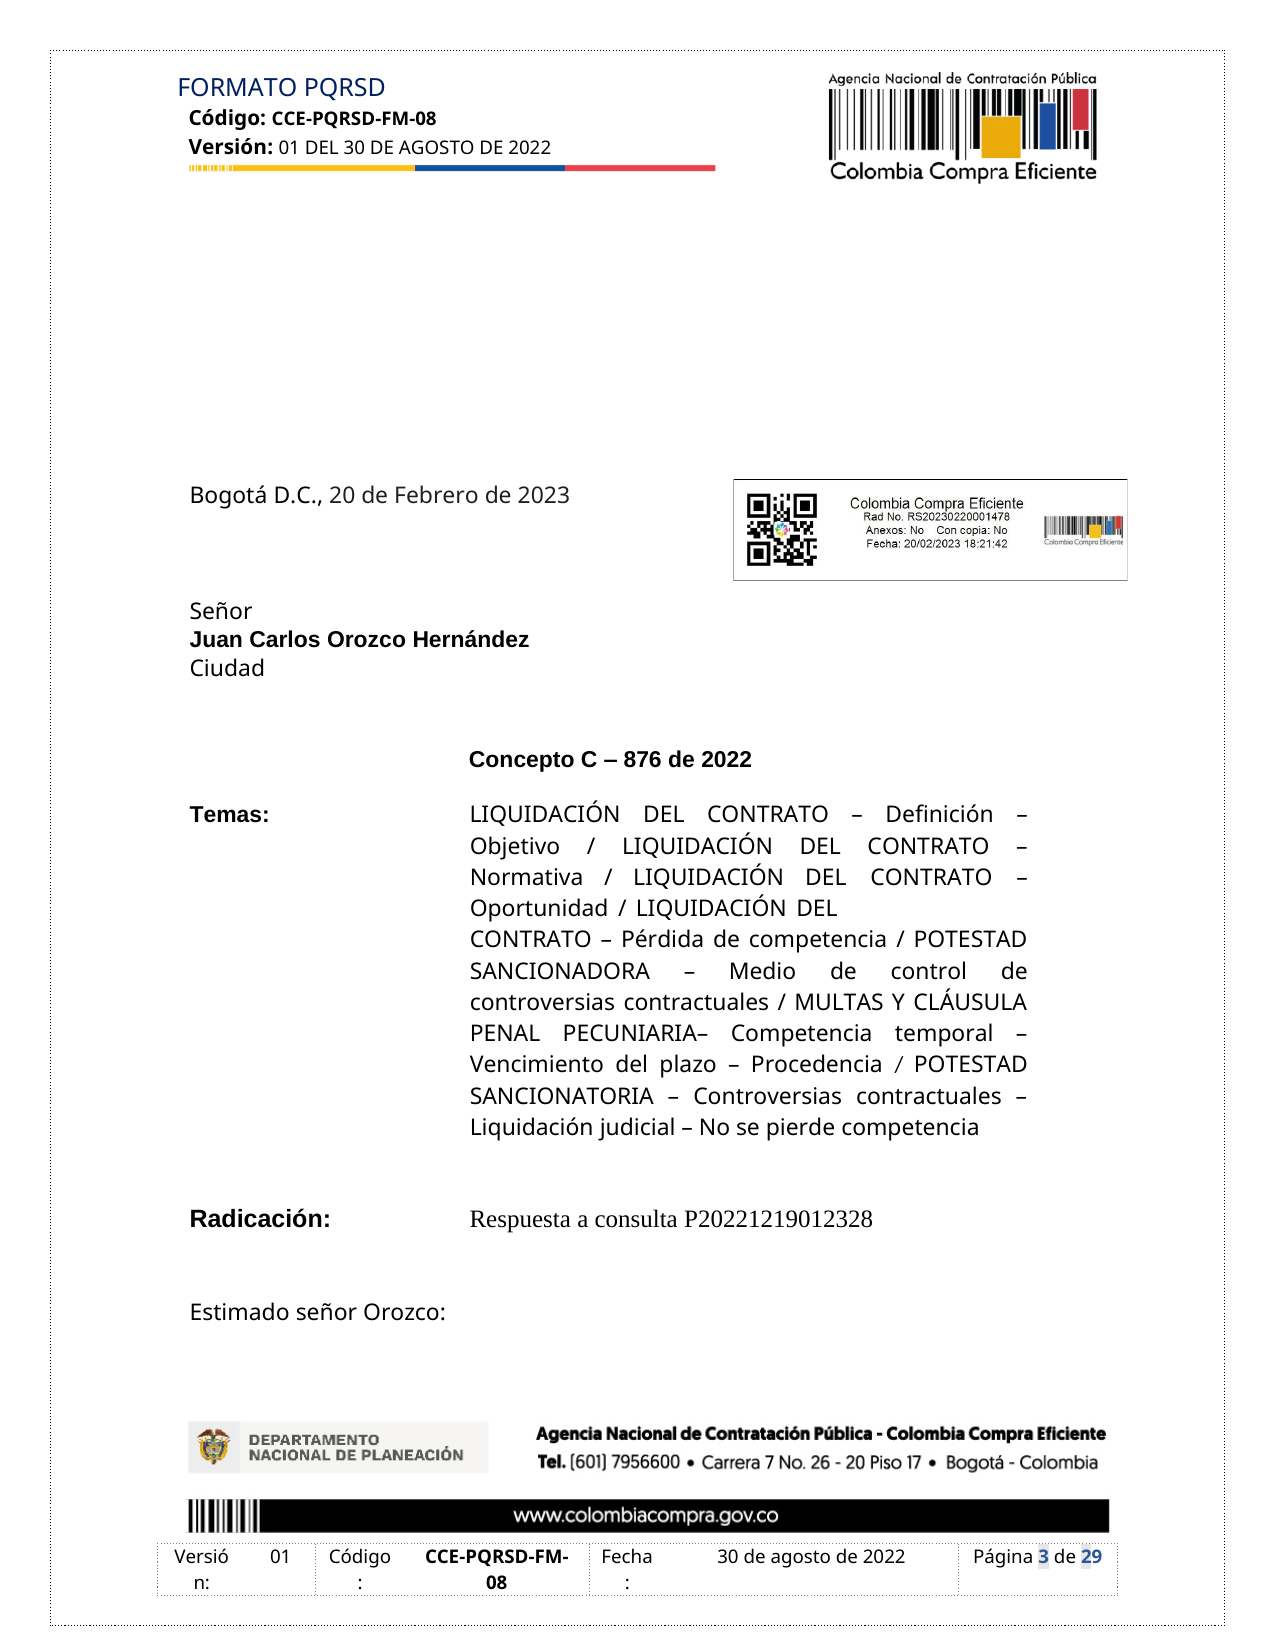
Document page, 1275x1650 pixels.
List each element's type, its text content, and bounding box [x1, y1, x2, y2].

text Ciudad [189, 652, 1098, 683]
picture [733, 479, 1128, 581]
subtitle Concepto C ‒ 876 de 2022 [469, 746, 1098, 772]
text Estimado señor Orozco: [189, 1296, 1098, 1328]
text Temas: LIQUIDACIÓN DEL CONTRATO – Definición – Objetivo / LIQUIDACIÓN DEL CONTRATO – Normativa / LIQUIDACIÓN DEL CONTRATO – Oportunidad / LIQUIDACIÓN DEL [189, 798, 1028, 923]
text Bogotá D.C., 20 de Febrero de 2023 [189, 479, 733, 510]
picture [187, 160, 719, 174]
picture [177, 1396, 1119, 1543]
text CONTRATO – Pérdida de competencia / POTESTAD SANCIONADORA – Medio de control de controversias contractuales / MULTAS Y CLÁUSULA PENAL PECUNIARIA– Competencia temporal – Vencimiento del plazo – Procedencia / POTESTAD SANCIONATORIA – Controversias contractuales – Liquidación judicial – No se pierde competencia [469, 923, 1028, 1142]
text Radicación: Respuesta a consulta P20221219012328 [189, 1204, 1098, 1233]
picture [828, 72, 1101, 184]
text Señor [189, 594, 1098, 626]
subtitle Juan Carlos Orozco Hernández [189, 626, 1098, 652]
